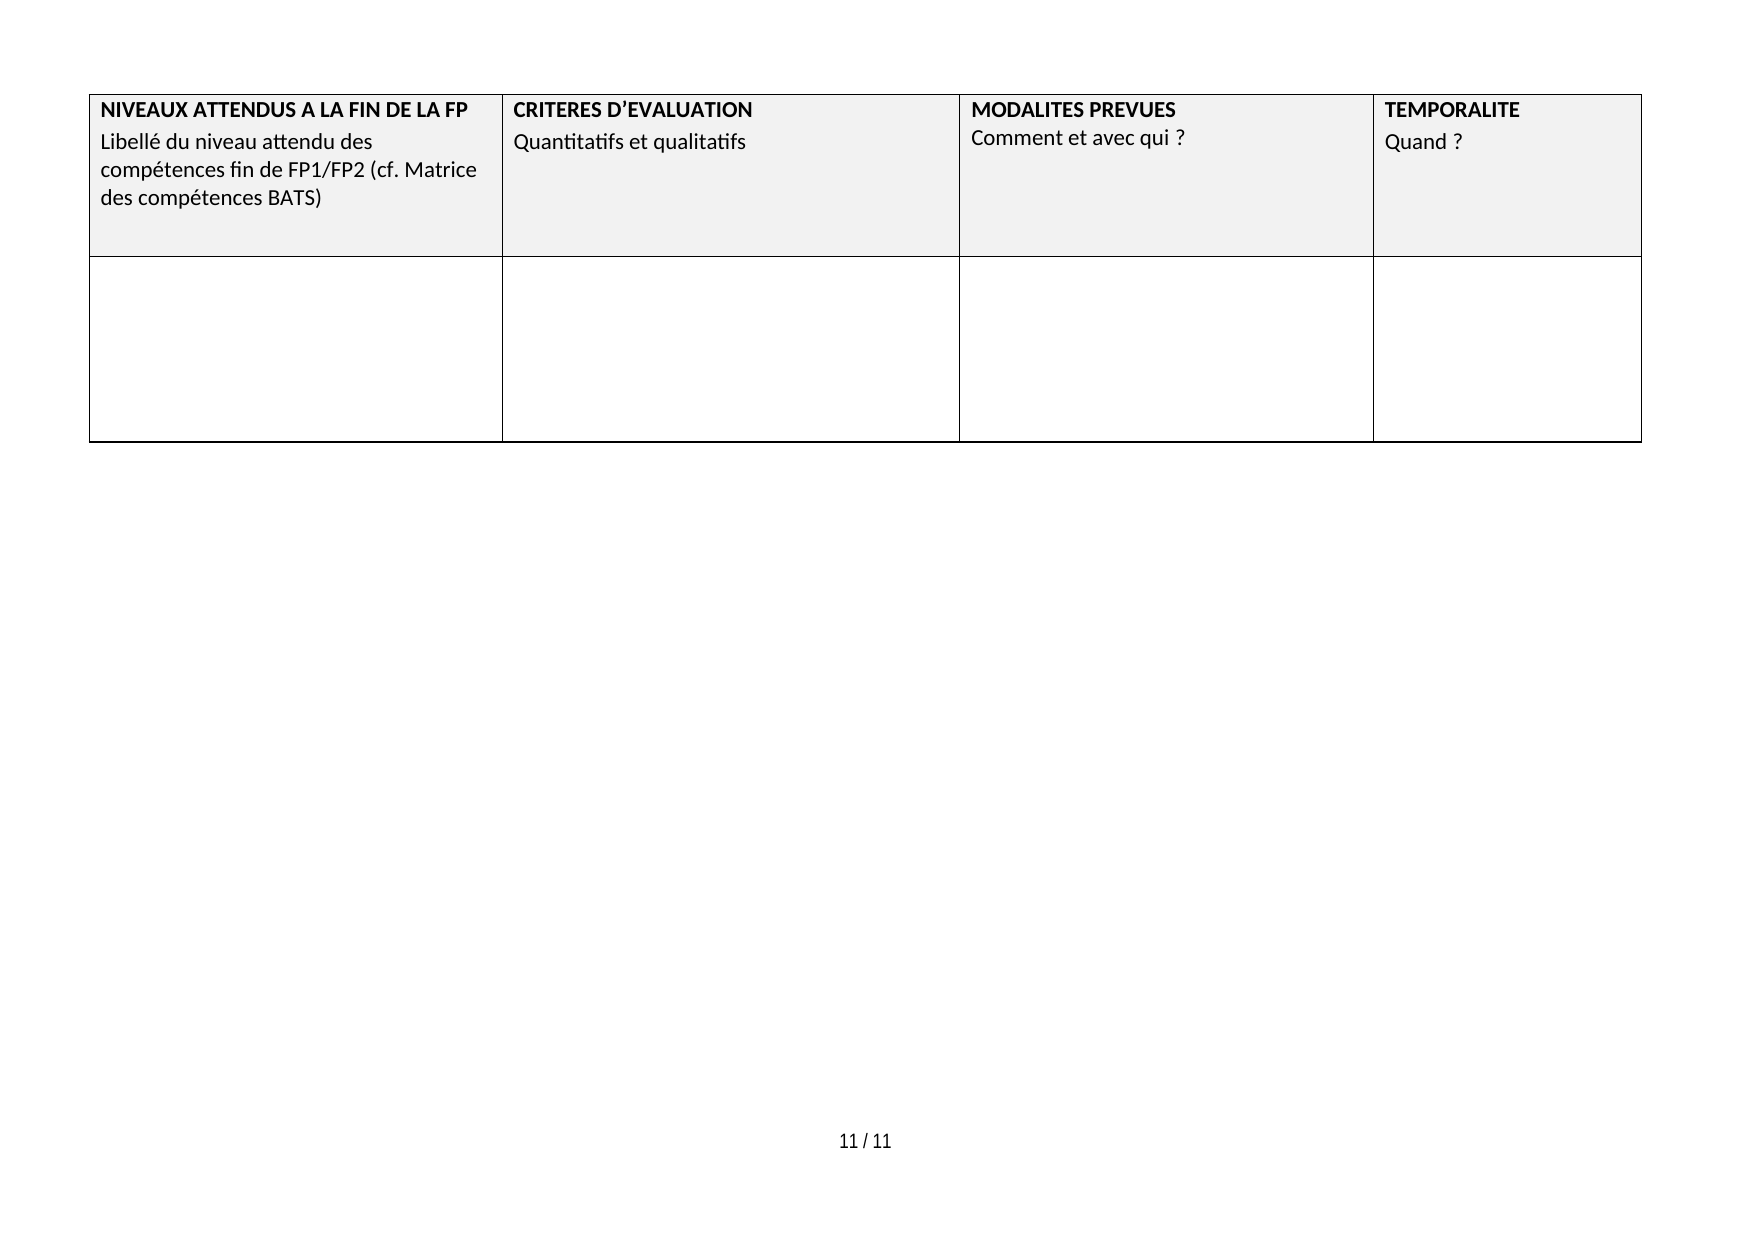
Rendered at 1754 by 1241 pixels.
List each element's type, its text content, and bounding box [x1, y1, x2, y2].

table_cell [503, 257, 959, 441]
table_cell NIVEAUX ATTENDUS A LA FIN DE LA FP Libellé du niveau attendu des compétences fin de FP1/FP2 (cf. Matrice des compétences BATS) [90, 95, 502, 256]
table_cell TEMPORALITE Quand ? [1374, 95, 1641, 256]
table_cell [90, 257, 502, 441]
table_cell [1374, 257, 1641, 441]
table_cell [960, 257, 1373, 441]
table_cell CRITERES D’EVALUATION Quantitatifs et qualitatifs [503, 95, 959, 256]
table_cell MODALITES PREVUES Comment et avec qui ? [960, 95, 1373, 256]
